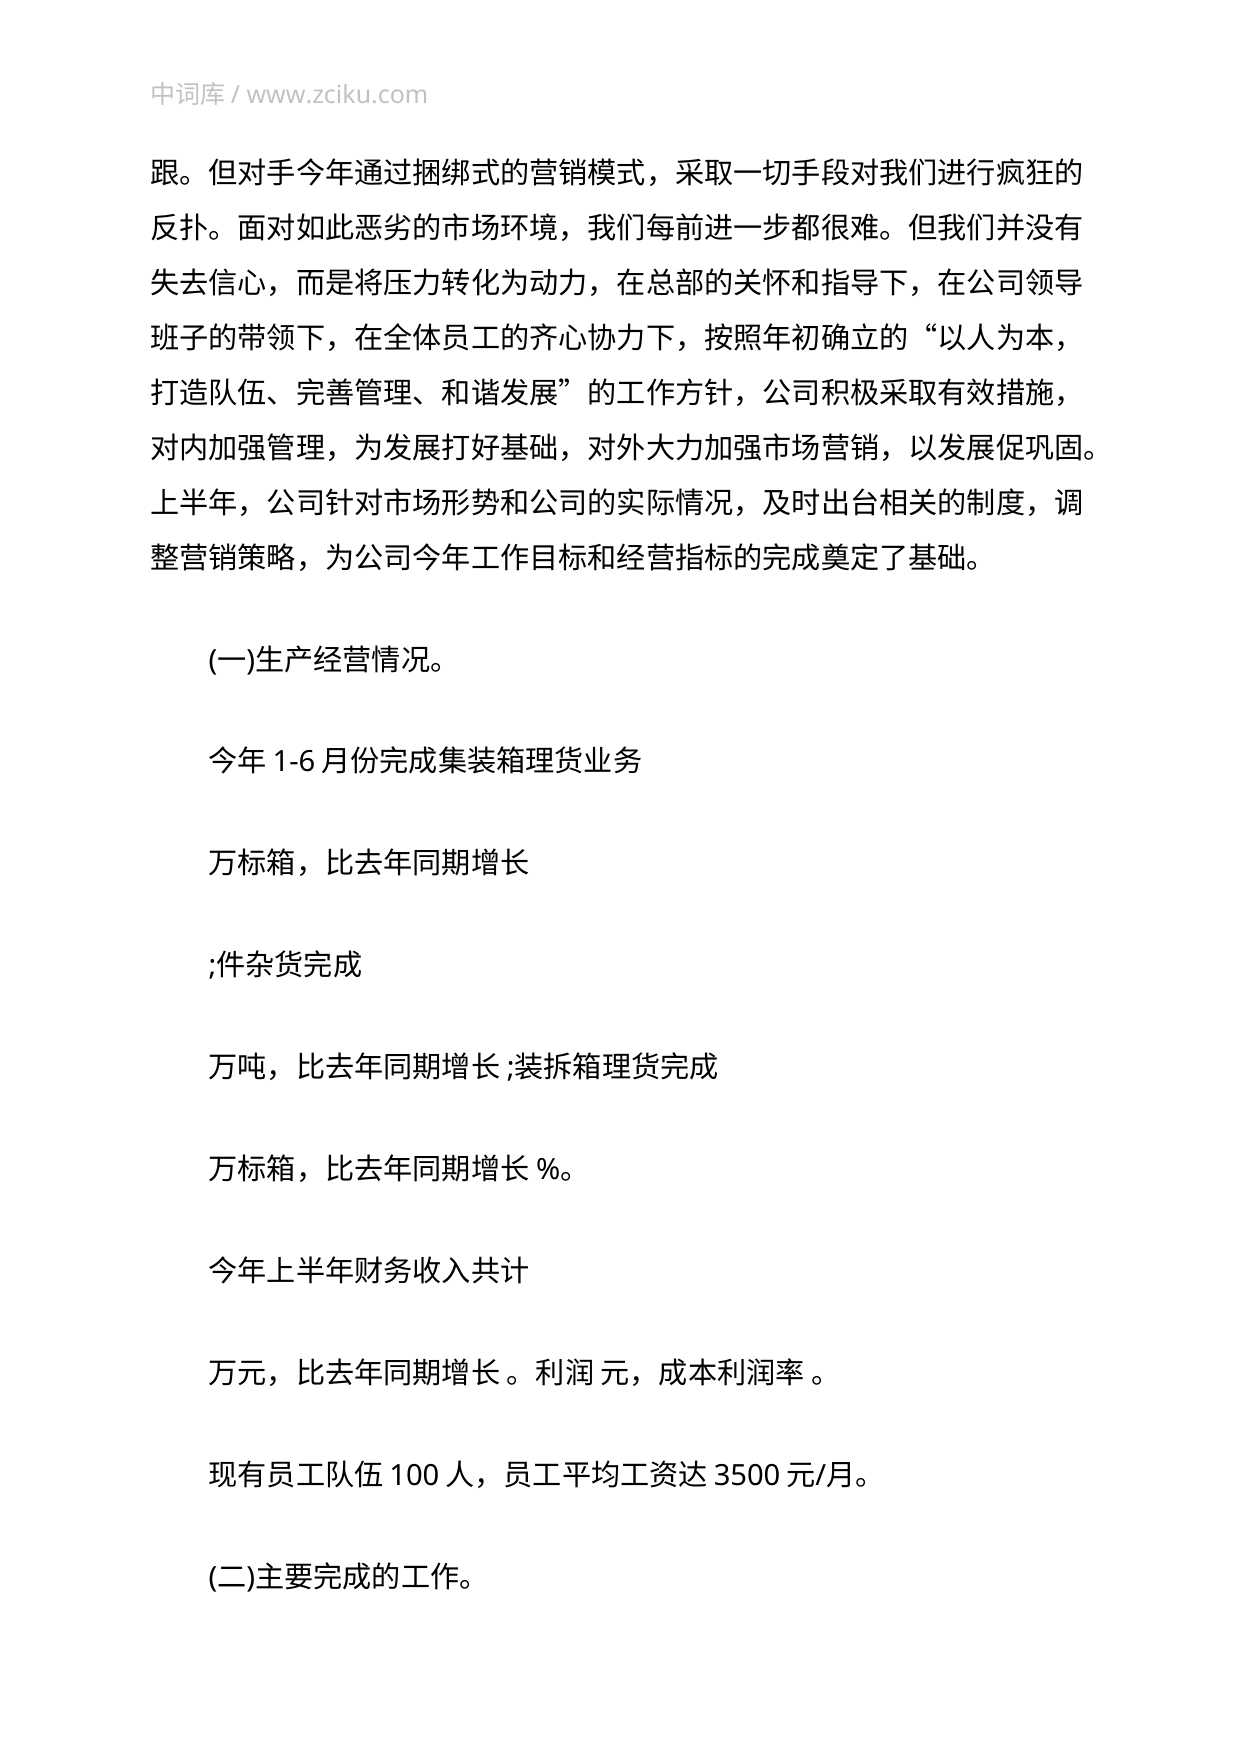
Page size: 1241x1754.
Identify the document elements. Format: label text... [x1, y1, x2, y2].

text 今年上半年财务收入共计 [150, 1248, 1090, 1290]
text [150, 150, 1090, 577]
text (一)生产经营情况。 [150, 636, 1090, 678]
text ;件杂货完成 [150, 942, 1090, 984]
text 万吨，比去年同期增长 ;装拆箱理货完成 [150, 1044, 1090, 1086]
text (二)主要完成的工作。 [150, 1553, 1090, 1596]
text 万标箱，比去年同期增长 [150, 840, 1090, 882]
text 今年1-6月份完成集装箱理货业务 [150, 738, 1090, 780]
text 现有员工队伍100人，员工平均工资达3500元/月。 [150, 1451, 1090, 1494]
text 万元，比去年同期增长 。利润 元，成本利润率 。 [150, 1349, 1090, 1392]
text 万标箱，比去年同期增长 %。 [150, 1146, 1090, 1188]
